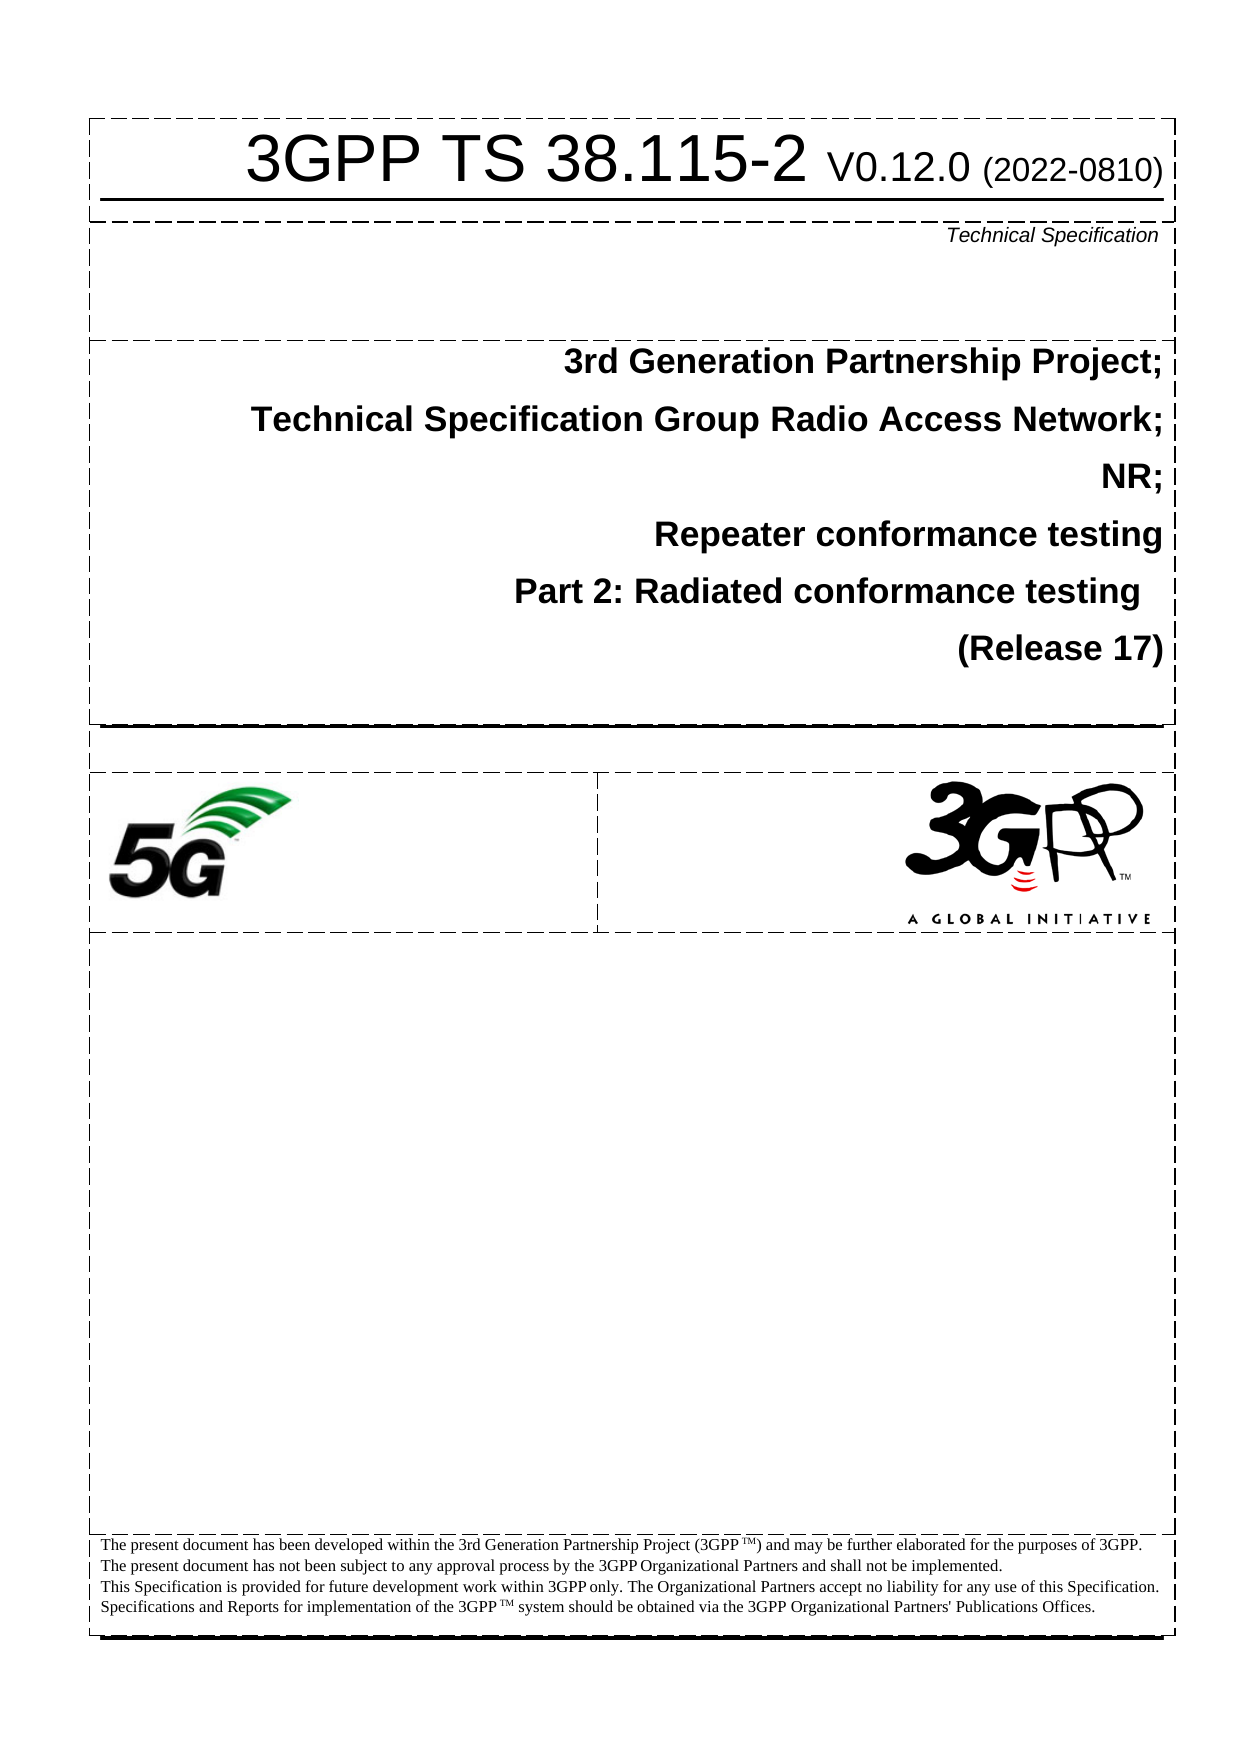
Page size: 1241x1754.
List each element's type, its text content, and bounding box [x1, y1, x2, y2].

table_cell [89, 932, 1175, 1534]
table_header [598, 772, 1175, 932]
table_header 3rd Generation Partnership Project; Technical Specification Group Radio Access Network; NR; Repeater conformance testing Part 2: Radiated conformance testing (Release 17) [89, 340, 1175, 723]
table_cell The present document has been developed within the 3rd Generation Partnership Project (3GPP TM) and may be further elaborated for the purposes of 3GPP. The present document has not been subject to any approval process by the 3GPP Organizational Partners and shall not be implemented. This Specification is provided for future development work within 3GPP only. The Organizational Partners accept no liability for any use of this Specification. Specifications and Reports for implementation of the 3GPP TM system should be obtained via the 3GPP Organizational Partners' Publications Offices. [89, 1534, 1175, 1634]
table_cell Technical Specification [89, 221, 1175, 339]
table_header 3GPP TS 38.115-2 V0..0 (2022-) [89, 118, 1175, 221]
table_header [89, 772, 598, 932]
table_header [89, 725, 1175, 772]
picture [100, 773, 299, 911]
picture [897, 773, 1164, 929]
